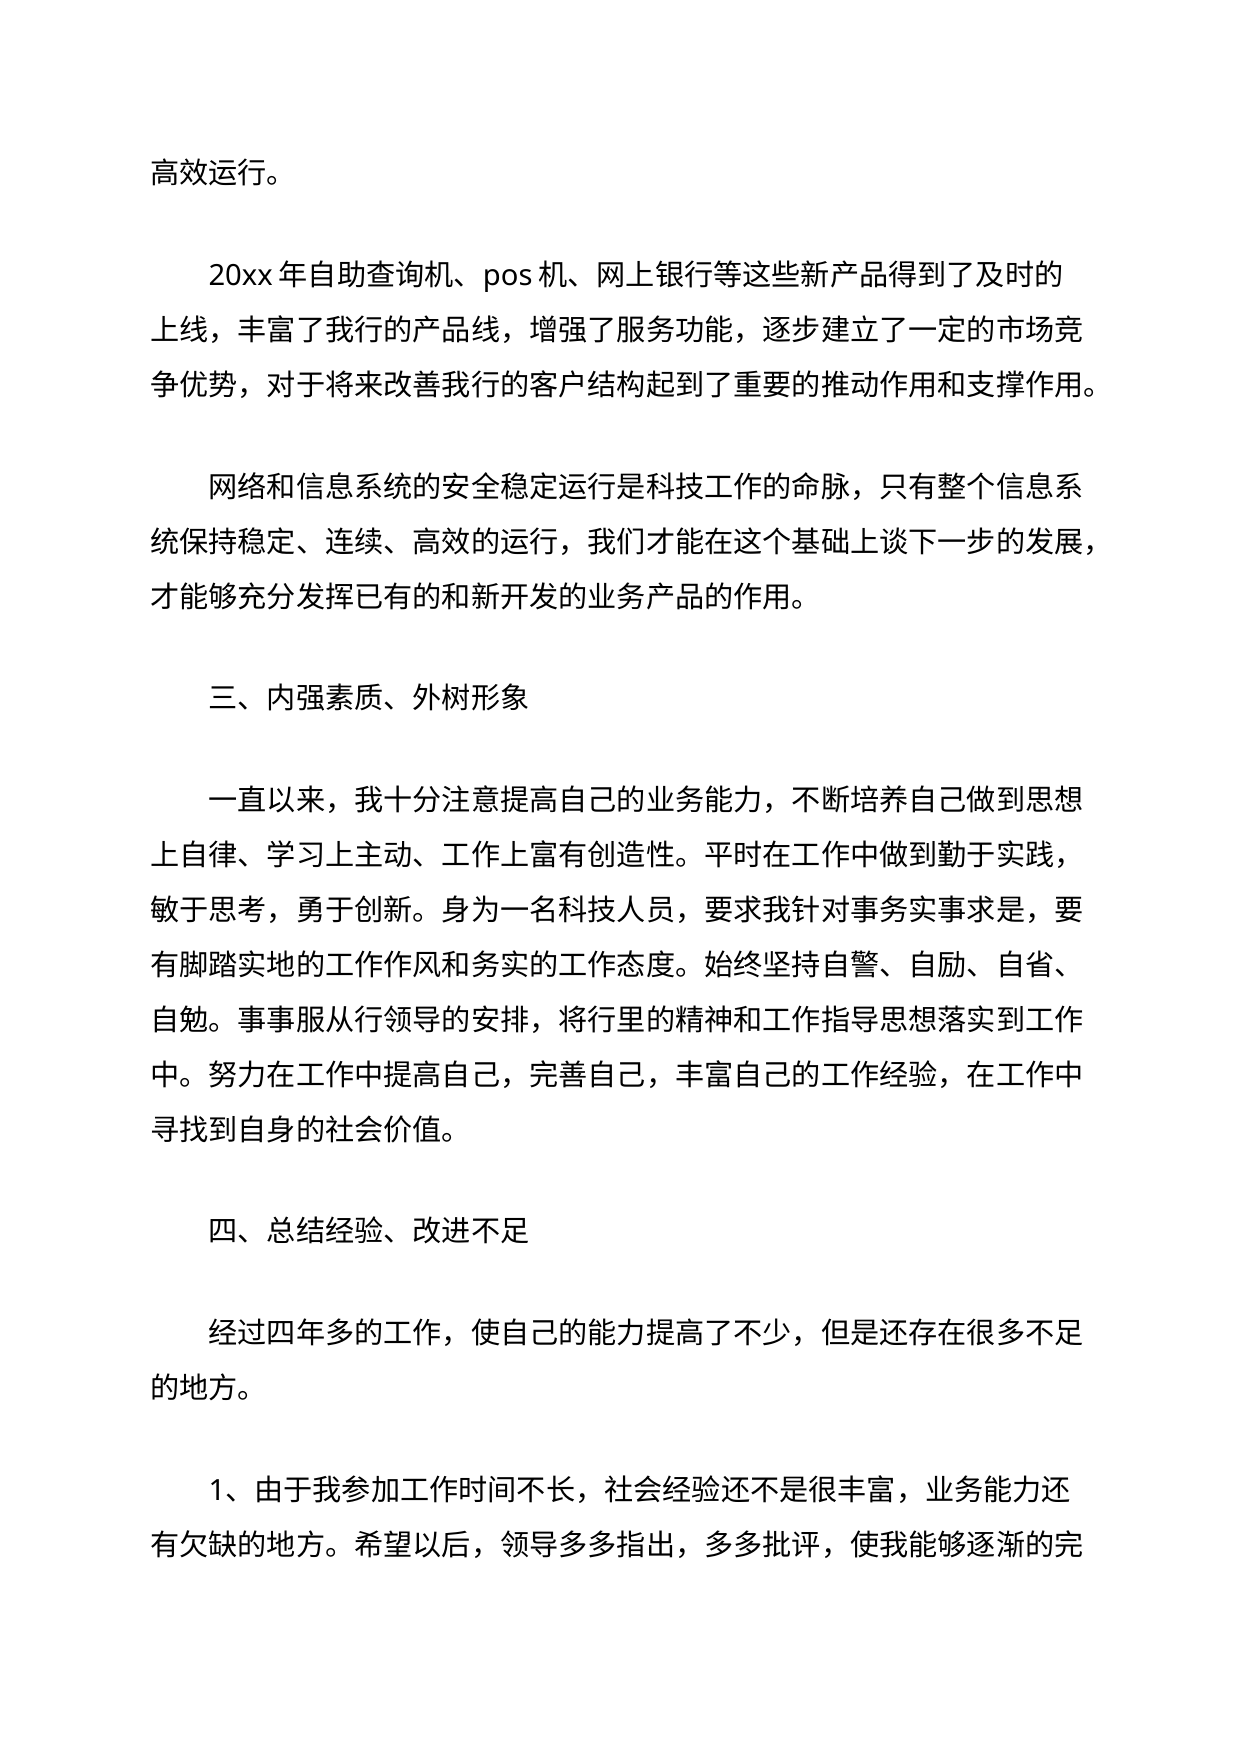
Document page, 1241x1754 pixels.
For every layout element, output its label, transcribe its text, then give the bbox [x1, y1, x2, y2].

text 经过四年多的工作，使自己的能力提高了不少，但是还存在很多不足的地方。 [150, 1310, 1090, 1407]
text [150, 1466, 1090, 1564]
text 四、总结经验、改进不足 [150, 1208, 1090, 1250]
text 20xx年自助查询机、pos机、网上银行等这些新产品得到了及时的上线，丰富了我行的产品线，增强了服务功能，逐步建立了一定的市场竞争优势，对于将来改善我行的客户结构起到了重要的推动作用和支撑作用。 [150, 252, 1090, 404]
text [150, 150, 1090, 192]
text 三、内强素质、外树形象 [150, 675, 1090, 717]
text 网络和信息系统的安全稳定运行是科技工作的命脉，只有整个信息系统保持稳定、连续、高效的运行，我们才能在这个基础上谈下一步的发展，才能够充分发挥已有的和新开发的业务产品的作用。 [150, 463, 1090, 616]
text 一直以来，我十分注意提高自己的业务能力，不断培养自己做到思想上自律、学习上主动、工作上富有创造性。平时在工作中做到勤于实践，敏于思考，勇于创新。身为一名科技人员，要求我针对事务实事求是，要有脚踏实地的工作作风和务实的工作态度。始终坚持自警、自励、自省、自勉。事事服从行领导的安排，将行里的精神和工作指导思想落实到工作中。努力在工作中提高自己，完善自己，丰富自己的工作经验，在工作中寻找到自身的社会价值。 [150, 777, 1090, 1148]
